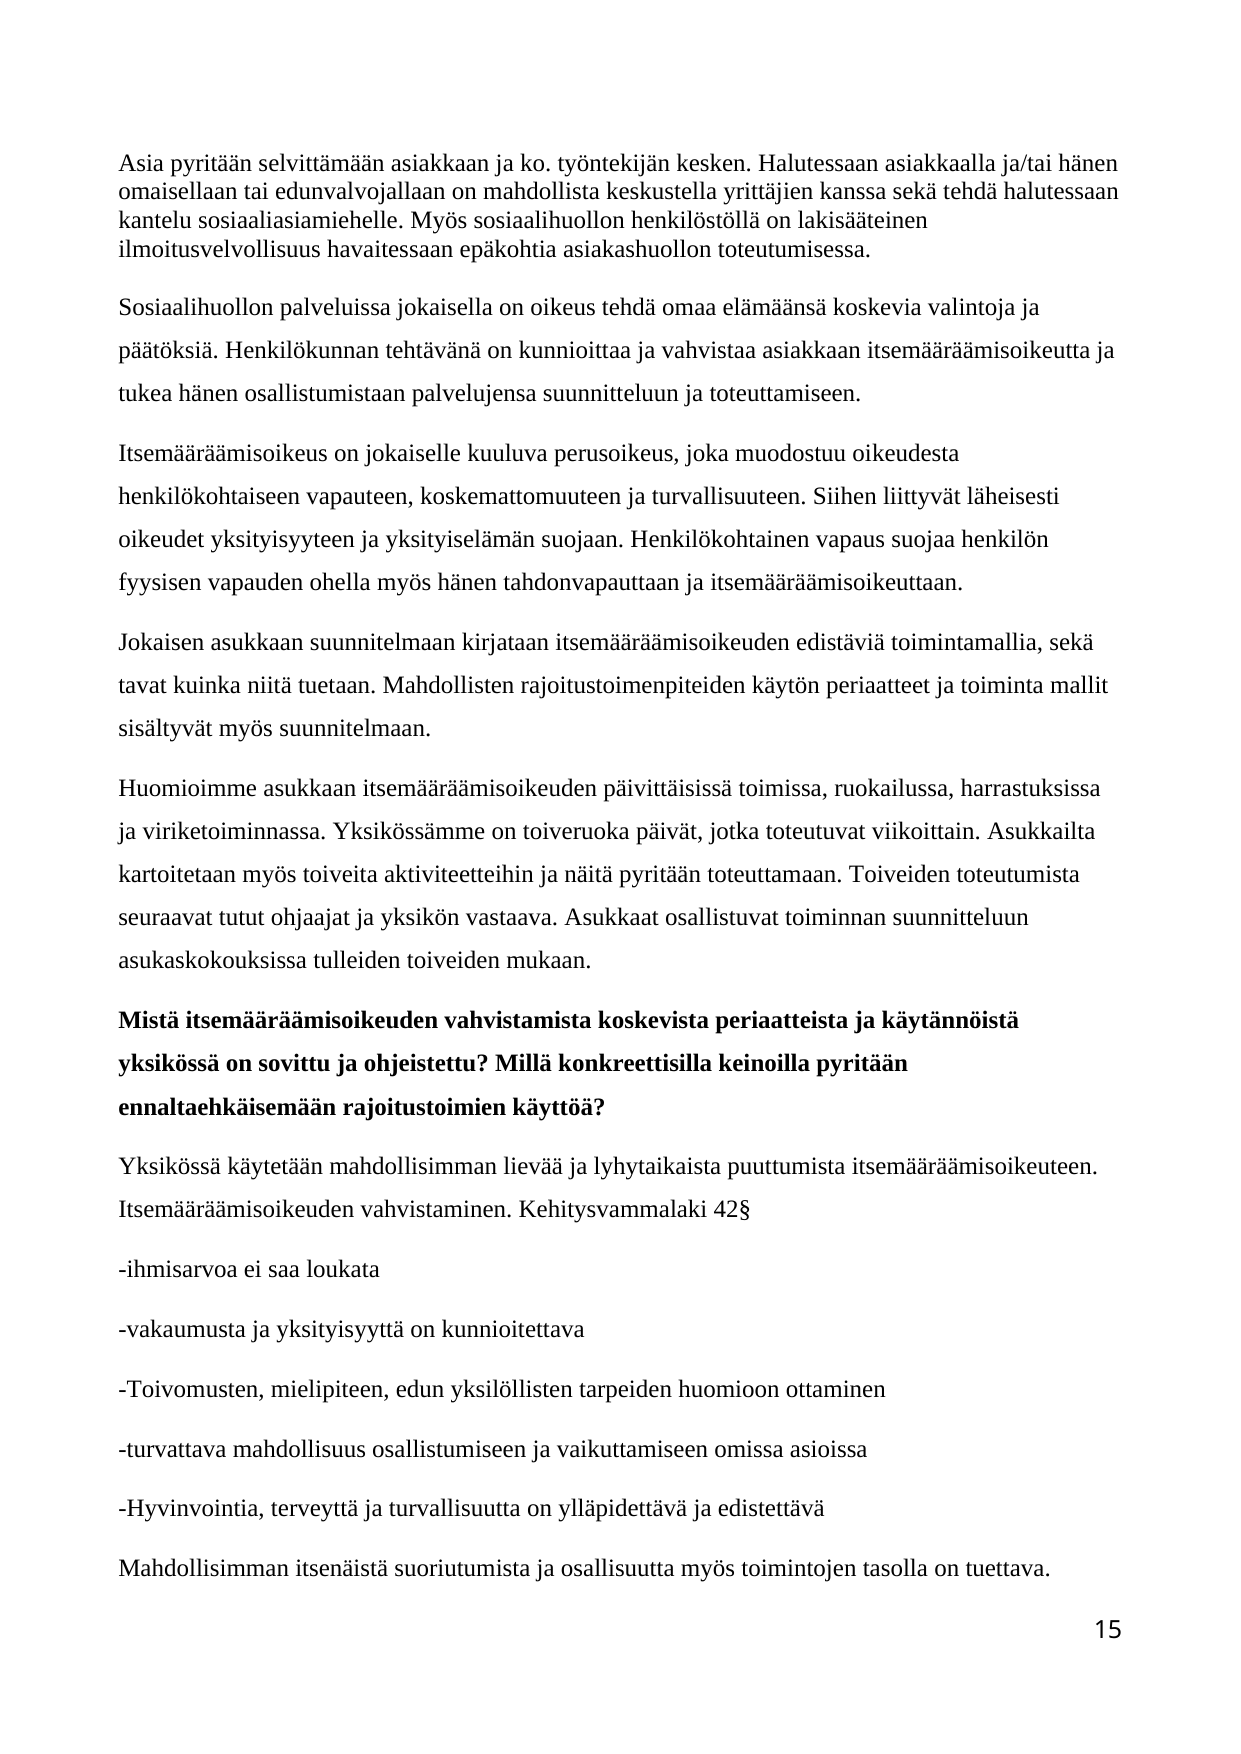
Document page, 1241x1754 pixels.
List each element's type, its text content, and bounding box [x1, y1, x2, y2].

text -Toivomusten, mielipiteen, edun yksilöllisten tarpeiden huomioon ottaminen [118, 1374, 1122, 1403]
text Mistä itsemääräämisoikeuden vahvistamista koskevista periaatteista ja käytännöistä yksikössä on sovittu ja ohjeistettu? Millä konkreettisilla keinoilla pyritään ennaltaehkäisemään rajoitustoimien käyttöä? [118, 1005, 1122, 1120]
text Sosiaalihuollon palveluissa jokaisella on oikeus tehdä omaa elämäänsä koskevia valintoja ja päätöksiä. Henkilökunnan tehtävänä on kunnioittaa ja vahvistaa asiakkaan itsemääräämisoikeutta ja tukea hänen osallistumistaan palvelujensa suunnitteluun ja toteuttamiseen. [118, 292, 1122, 407]
text Asia pyritään selvittämään asiakkaan ja ko. työntekijän kesken. Halutessaan asiakkaalla ja/tai hänen omaisellaan tai edunvalvojallaan on mahdollista keskustella yrittäjien kanssa sekä tehdä halutessaan kantelu sosiaaliasiamiehelle. Myös sosiaalihuollon henkilöstöllä on lakisääteinen ilmoitusvelvollisuus havaitessaan epäkohtia asiakashuollon toteutumisessa. [118, 148, 1122, 263]
text Mahdollisimman itsenäistä suoriutumista ja osallisuutta myös toimintojen tasolla on tuettava. [118, 1553, 1122, 1582]
text -Hyvinvointia, terveyttä ja turvallisuutta on ylläpidettävä ja edistettävä [118, 1493, 1122, 1522]
text -turvattava mahdollisuus osallistumiseen ja vaikuttamiseen omissa asioissa [118, 1434, 1122, 1462]
text -ihmisarvoa ei saa loukata [118, 1254, 1122, 1283]
text Huomioimme asukkaan itsemääräämisoikeuden päivittäisissä toimissa, ruokailussa, harrastuksissa ja viriketoiminnassa. Yksikössämme on toiveruoka päivät, jotka toteutuvat viikoittain. Asukkailta kartoitetaan myös toiveita aktiviteetteihin ja näitä pyritään toteuttamaan. Toiveiden toteutumista seuraavat tutut ohjaajat ja yksikön vastaava. Asukkaat osallistuvat toiminnan suunnitteluun asukaskokouksissa tulleiden toiveiden mukaan. [118, 773, 1122, 974]
text Itsemääräämisoikeus on jokaiselle kuuluva perusoikeus, joka muodostuu oikeudesta henkilökohtaiseen vapauteen, koskemattomuuteen ja turvallisuuteen. Siihen liittyvät läheisesti oikeudet yksityisyyteen ja yksityiselämän suojaan. Henkilökohtainen vapaus suojaa henkilön fyysisen vapauden ohella myös hänen tahdonvapauttaan ja itsemääräämisoikeuttaan. [118, 438, 1122, 596]
text Yksikössä käytetään mahdollisimman lievää ja lyhytaikaista puuttumista itsemääräämisoikeuteen. Itsemääräämisoikeuden vahvistaminen. Kehitysvammalaki 42§ [118, 1151, 1122, 1223]
text Jokaisen asukkaan suunnitelmaan kirjataan itsemääräämisoikeuden edistäviä toimintamallia, sekä tavat kuinka niitä tuetaan. Mahdollisten rajoitustoimenpiteiden käytön periaatteet ja toiminta mallit sisältyvät myös suunnitelmaan. [118, 627, 1122, 742]
text -vakaumusta ja yksityisyyttä on kunnioitettava [118, 1314, 1122, 1343]
